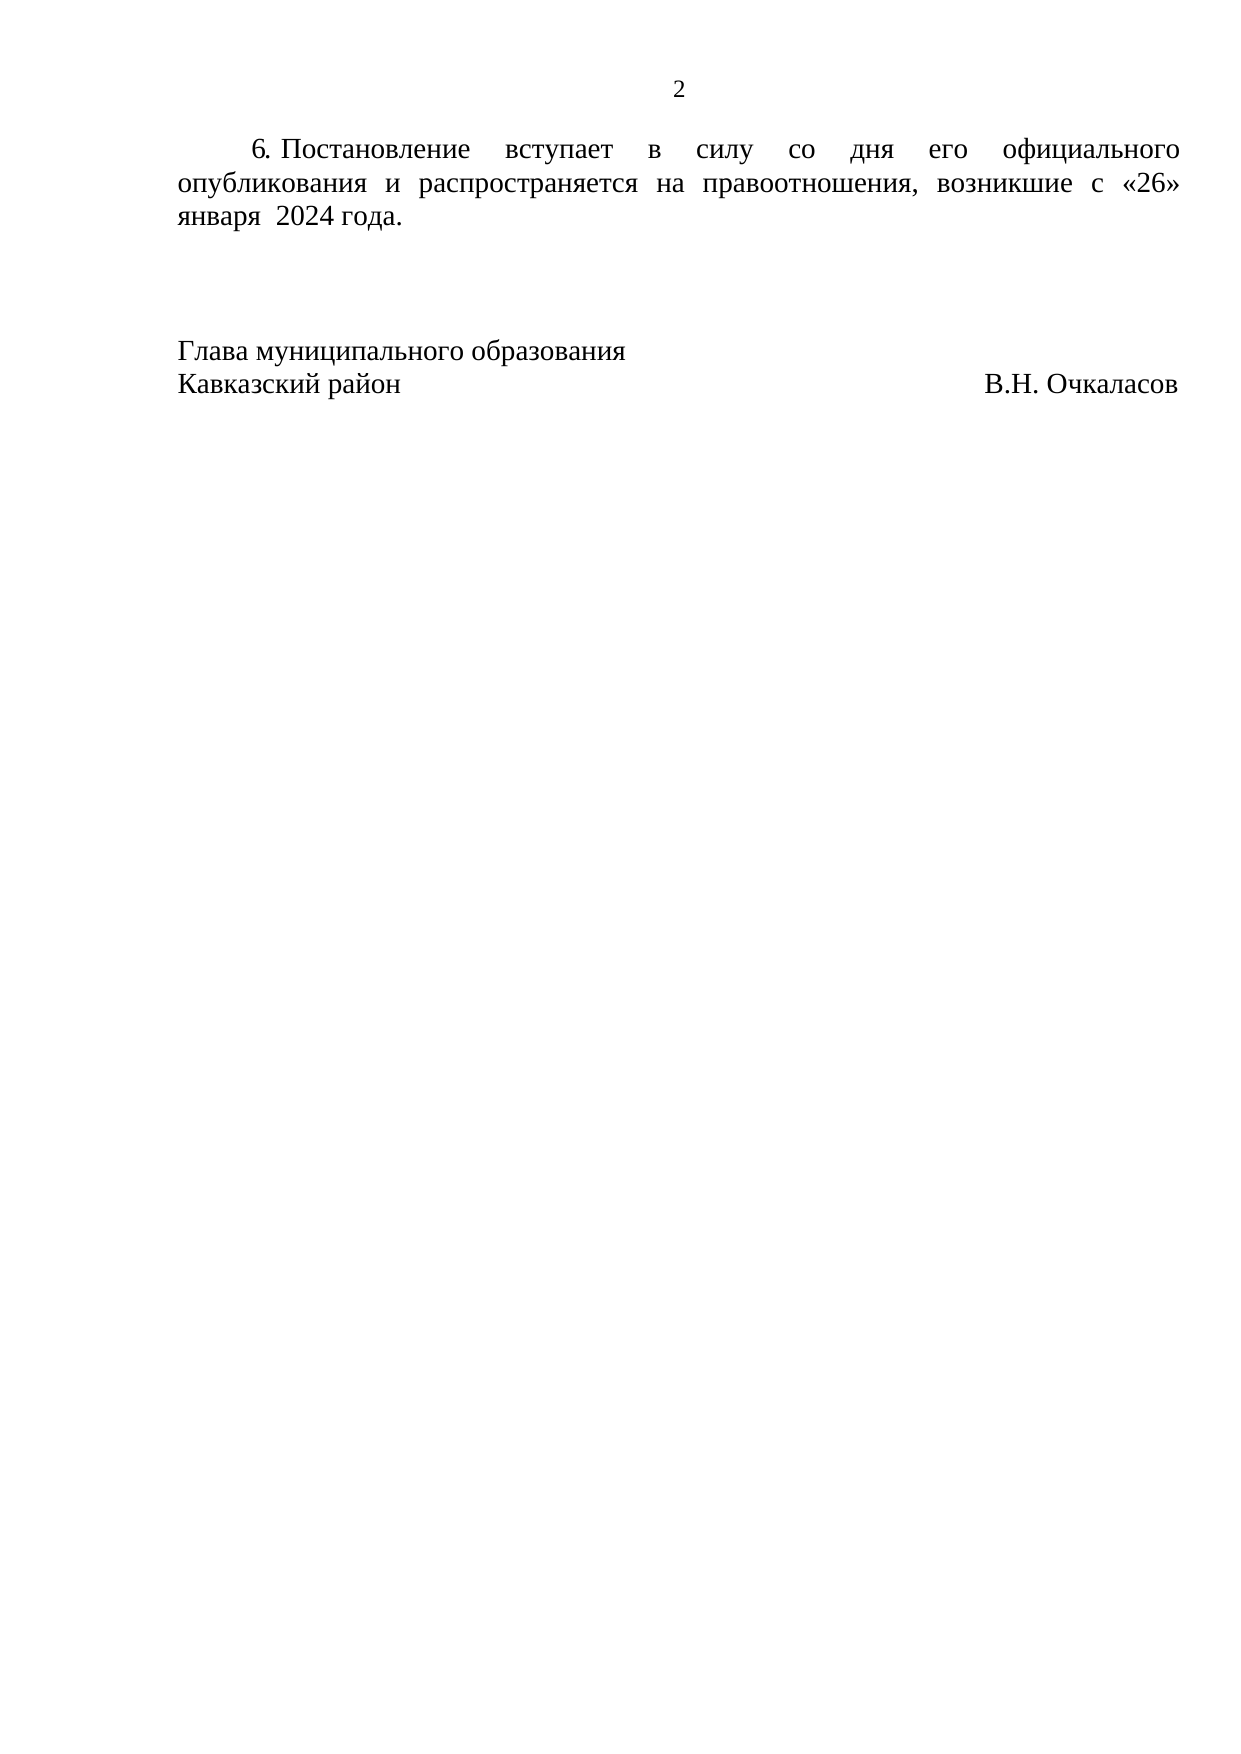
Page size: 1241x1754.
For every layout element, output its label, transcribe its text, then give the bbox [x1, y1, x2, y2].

list Глава муниципального образования [177, 333, 1181, 366]
list Кавказский район В.Н. Очкаласов [177, 366, 1181, 400]
list Постановление вступает в силу со дня его официального опубликования и распространяется на правоотношения, возникшие с «26» января 2024 года. [177, 131, 1181, 232]
